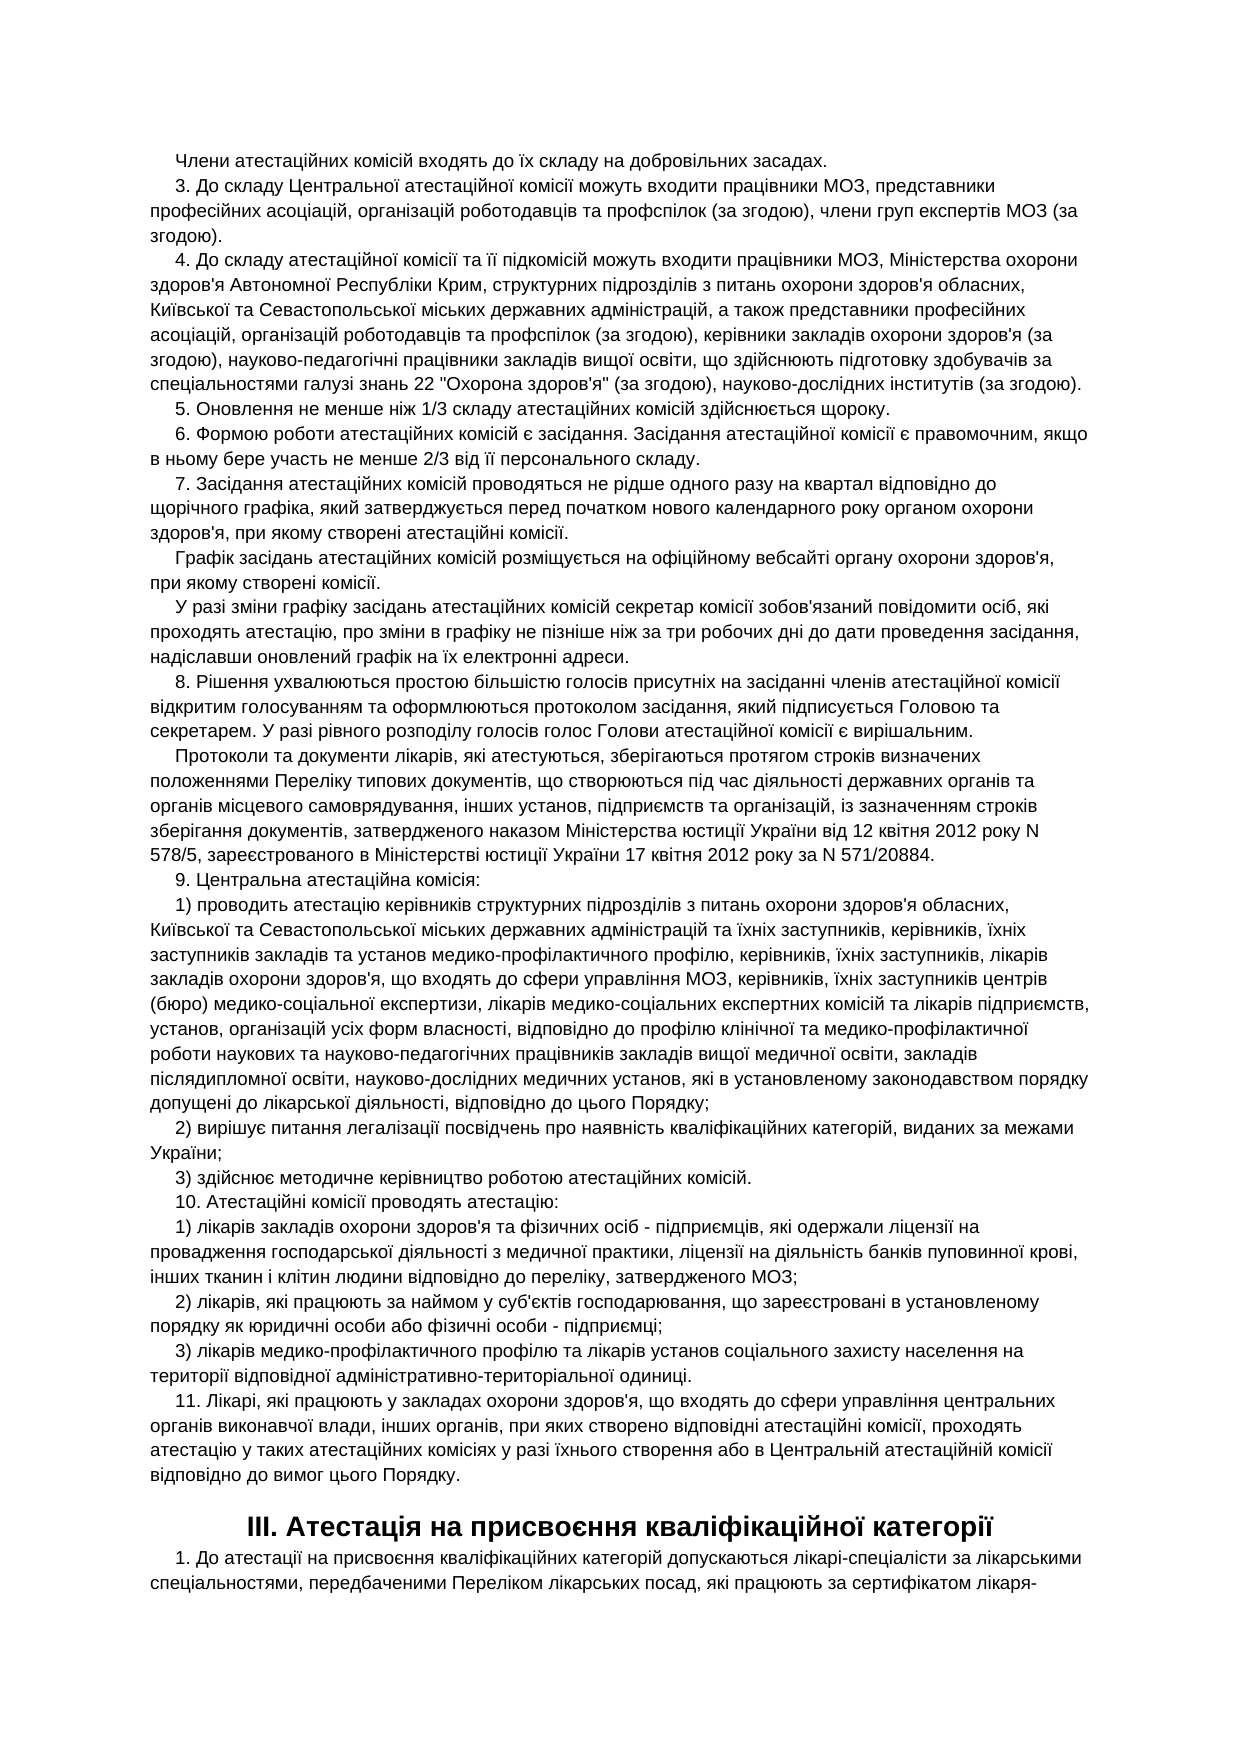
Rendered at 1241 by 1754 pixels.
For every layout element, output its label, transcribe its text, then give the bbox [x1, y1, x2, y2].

text 3) здійснює методичне керівництво роботою атестаційних комісій. [150, 1166, 1090, 1188]
text 6. Формою роботи атестаційних комісій є засідання. Засідання атестаційної комісії є правомочним, якщо в ньому бере участь не менше 2/3 від її персонального складу. [150, 423, 1090, 469]
text 2) лікарів, які працюють за наймом у суб'єктів господарювання, що зареєстровані в установленому порядку як юридичні особи або фізичні особи - підприємці; [150, 1290, 1090, 1337]
text 11. Лікарі, які працюють у закладах охорони здоров'я, що входять до сфери управління центральних органів виконавчої влади, інших органів, при яких створено відповідні атестаційні комісії, проходять атестацію у таких атестаційних комісіях у разі їхнього створення або в Центральній атестаційній комісії відповідно до вимог цього Порядку. [150, 1389, 1090, 1486]
text 2) вирішує питання легалізації посвідчень про наявність кваліфікаційних категорій, виданих за межами України; [150, 1117, 1090, 1163]
text 8. Рішення ухвалюються простою більшістю голосів присутніх на засіданні членів атестаційної комісії відкритим голосуванням та оформлюються протоколом засідання, який підписується Головою та секретарем. У разі рівного розподілу голосів голос Голови атестаційної комісії є вирішальним. [150, 671, 1090, 742]
text Члени атестаційних комісій входять до їх складу на добровільних засадах. [150, 150, 1090, 172]
text 3. До складу Центральної атестаційної комісії можуть входити працівники МОЗ, представники професійних асоціацій, організацій роботодавців та профспілок (за згодою), члени груп експертів МОЗ (за згодою). [150, 175, 1090, 246]
text 10. Атестаційні комісії проводять атестацію: [150, 1191, 1090, 1213]
text 9. Центральна атестаційна комісія: [150, 869, 1090, 891]
text 3) лікарів медико-профілактичного профілю та лікарів установ соціального захисту населення на території відповідної адміністративно-територіальної одиниці. [150, 1340, 1090, 1386]
text 1) лікарів закладів охорони здоров'я та фізичних осіб - підприємців, які одержали ліцензії на провадження господарської діяльності з медичної практики, ліцензії на діяльність банків пуповинної крові, інших тканин і клітин людини відповідно до переліку, затвердженого МОЗ; [150, 1216, 1090, 1287]
text 5. Оновлення не менше ніж 1/3 складу атестаційних комісій здійснюється щороку. [150, 398, 1090, 419]
subtitle III. Атестація на присвоєння кваліфікаційної категорії [150, 1509, 1090, 1542]
text 7. Засідання атестаційних комісій проводяться не рідше одного разу на квартал відповідно до щорічного графіка, який затверджується перед початком нового календарного року органом охорони здоров'я, при якому створені атестаційні комісії. [150, 472, 1090, 543]
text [150, 1547, 1090, 1593]
text У разі зміни графіку засідань атестаційних комісій секретар комісії зобов'язаний повідомити осіб, які проходять атестацію, про зміни в графіку не пізніше ніж за три робочих дні до дати проведення засідання, надіславши оновлений графік на їх електронні адреси. [150, 596, 1090, 667]
text 4. До складу атестаційної комісії та її підкомісій можуть входити працівники МОЗ, Міністерства охорони здоров'я Автономної Республіки Крим, структурних підрозділів з питань охорони здоров'я обласних, Київської та Севастопольської міських державних адміністрацій, а також представники професійних асоціацій, організацій роботодавців та профспілок (за згодою), керівники закладів охорони здоров'я (за згодою), науково-педагогічні працівники закладів вищої освіти, що здійснюють підготовку здобувачів за спеціальностями галузі знань 22 "Охорона здоров'я" (за згодою), науково-дослідних інститутів (за згодою). [150, 249, 1090, 395]
text 1) проводить атестацію керівників структурних підрозділів з питань охорони здоров'я обласних, Київської та Севастопольської міських державних адміністрацій та їхніх заступників, керівників, їхніх заступників закладів та установ медико-профілактичного профілю, керівників, їхніх заступників, лікарів закладів охорони здоров'я, що входять до сфери управління МОЗ, керівників, їхніх заступників центрів (бюро) медико-соціальної експертизи, лікарів медико-соціальних експертних комісій та лікарів підприємств, установ, організацій усіх форм власності, відповідно до профілю клінічної та медико-профілактичної роботи наукових та науково-педагогічних працівників закладів вищої медичної освіти, закладів післядипломної освіти, науково-дослідних медичних установ, які в установленому законодавством порядку допущені до лікарської діяльності, відповідно до цього Порядку; [150, 894, 1090, 1114]
text Протоколи та документи лікарів, які атестуються, зберігаються протягом строків визначених положеннями Переліку типових документів, що створюються під час діяльності державних органів та органів місцевого самоврядування, інших установ, підприємств та організацій, із зазначенням строків зберігання документів, затвердженого наказом Міністерства юстиції України від 12 квітня 2012 року N 578/5, зареєстрованого в Міністерстві юстиції України 17 квітня 2012 року за N 571/20884. [150, 745, 1090, 866]
text Графік засідань атестаційних комісій розміщується на офіційному вебсайті органу охорони здоров'я, при якому створені комісії. [150, 547, 1090, 593]
